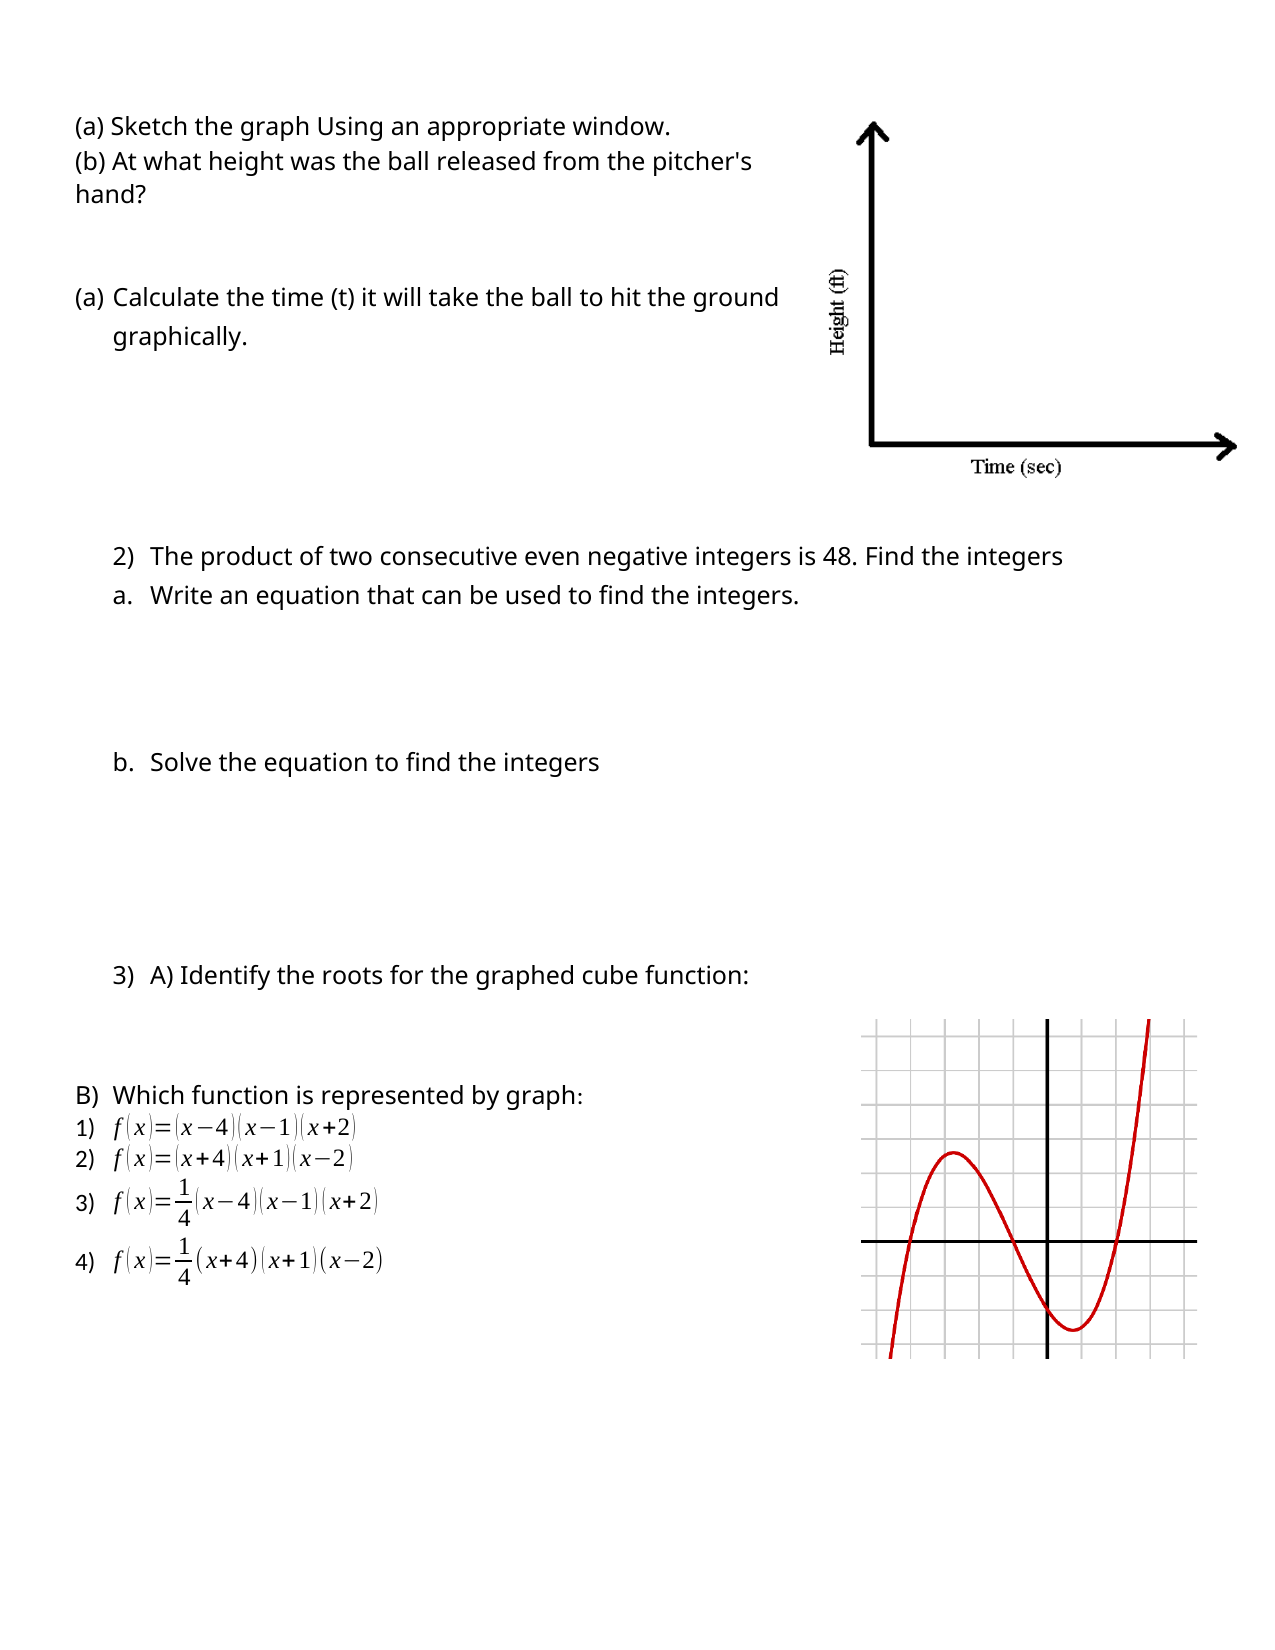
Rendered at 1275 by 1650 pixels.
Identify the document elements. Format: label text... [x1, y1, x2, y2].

list The product of two consecutive even negative integers is 48. Find the integers [112, 538, 1200, 572]
list Which function is represented by graph: [75, 1078, 859, 1112]
text (a) Sketch the graph Using an appropriate window. [75, 109, 1200, 143]
text (b) At what height was the ball released from the pitcher's hand? [75, 143, 812, 211]
picture [812, 110, 1250, 481]
picture [859, 1019, 1197, 1357]
list Calculate the time (t) it will take the ball to hit the ground graphically. [75, 279, 812, 353]
list A) Identify the roots for the graphed cube function: [112, 958, 1200, 992]
list Write an equation that can be used to find the integers. [112, 577, 1200, 611]
list Solve the equation to find the integers [112, 744, 1200, 778]
